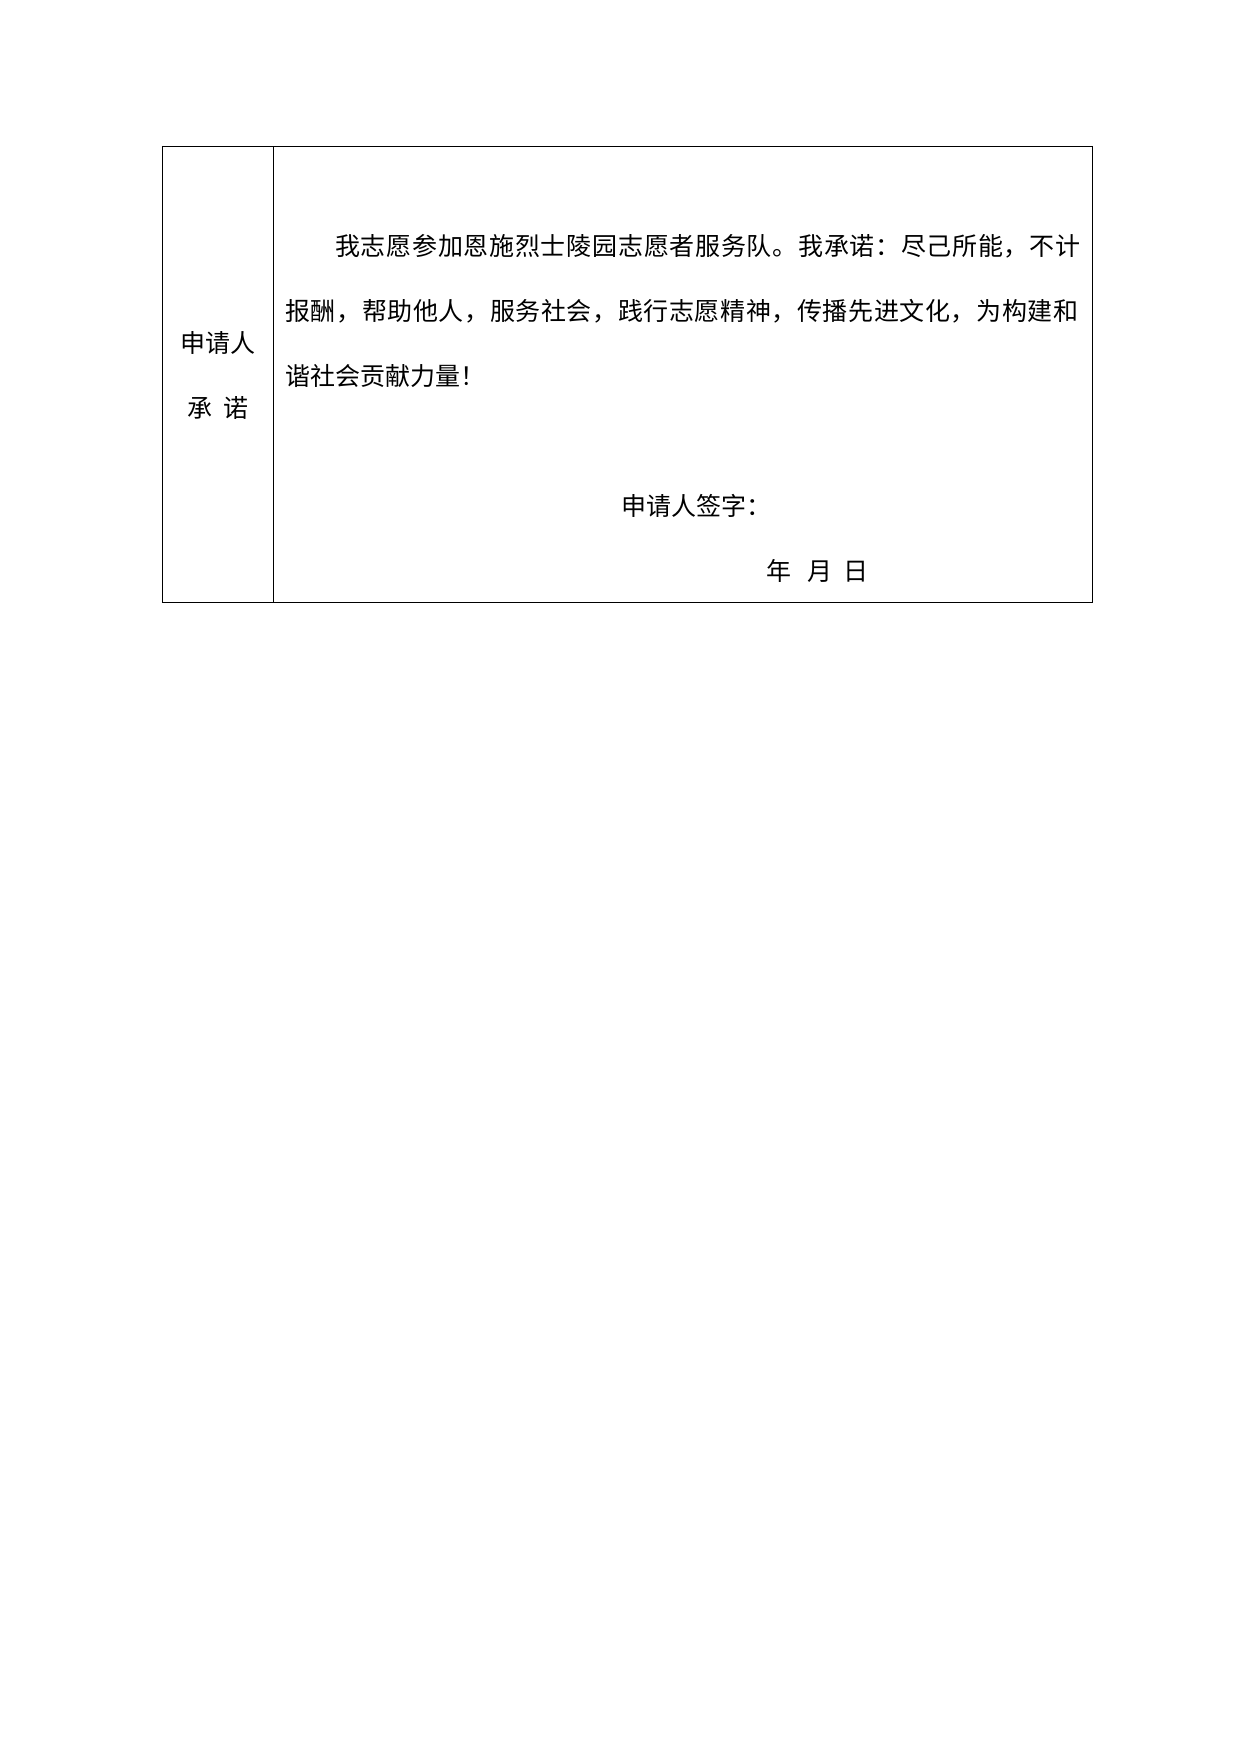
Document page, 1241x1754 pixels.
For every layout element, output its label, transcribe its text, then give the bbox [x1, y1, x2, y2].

table_cell 申请人 承 诺 [163, 147, 273, 602]
table_cell 我志愿参加恩施烈士陵园志愿者服务队。我承诺：尽己所能，不计报酬，帮助他人，服务社会，践行志愿精神，传播先进文化，为构建和谐社会贡献力量！ 申请人签字： 年 月 日 [274, 147, 1092, 602]
